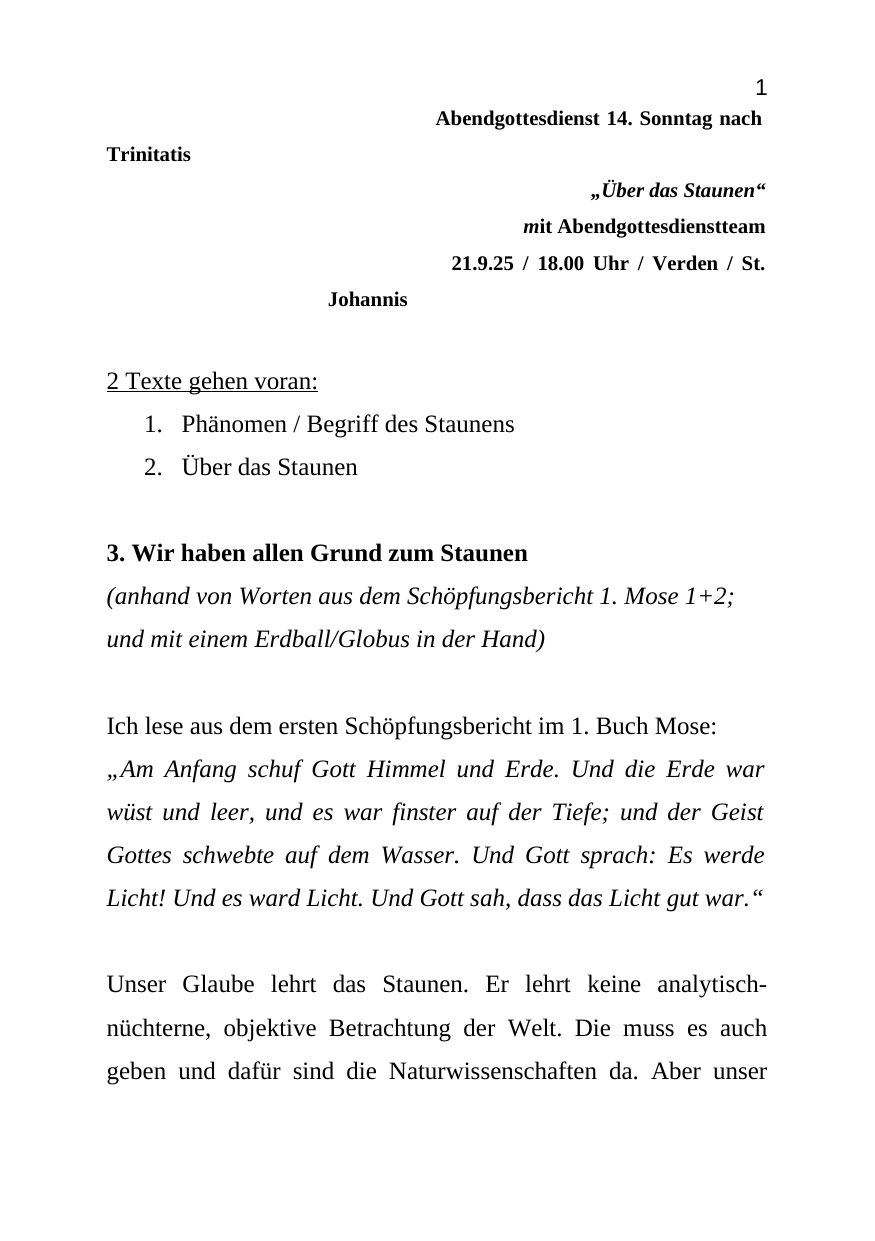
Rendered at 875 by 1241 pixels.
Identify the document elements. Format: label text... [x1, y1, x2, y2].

list Über das Staunen [144, 452, 768, 481]
list Phänomen / Begriff des Staunens [144, 409, 768, 438]
text „Über das Staunen“ [106, 178, 768, 202]
text 2 Texte gehen voran: [106, 366, 768, 394]
text Abendgottesdienst 14. Sonntag nach Trinitatis [106, 106, 768, 166]
text (anhand von Worten aus dem Schöpfungsbericht 1. Mose 1+2; [106, 581, 768, 610]
text 21.9.25 / 18.00 Uhr / Verden / St. Johannis [328, 251, 768, 311]
text und mit einem Erdball/Globus in der Hand) [106, 624, 768, 653]
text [106, 926, 768, 1084]
text „Am Anfang schuf Gott Himmel und Erde. Und die Erde war wüst und leer, und es war finster auf der Tiefe; und der Geist Gottes schwebte auf dem Wasser. Und Gott sprach: Es werde Licht! Und es ward Licht. Und Gott sah, dass das Licht gut war.“ [106, 754, 768, 912]
text 3. Wir haben allen Grund zum Staunen [106, 538, 768, 567]
text mit Abendgottesdienstteam [106, 214, 768, 238]
text Ich lese aus dem ersten Schöpfungsbericht im 1. Buch Mose: [106, 711, 768, 739]
